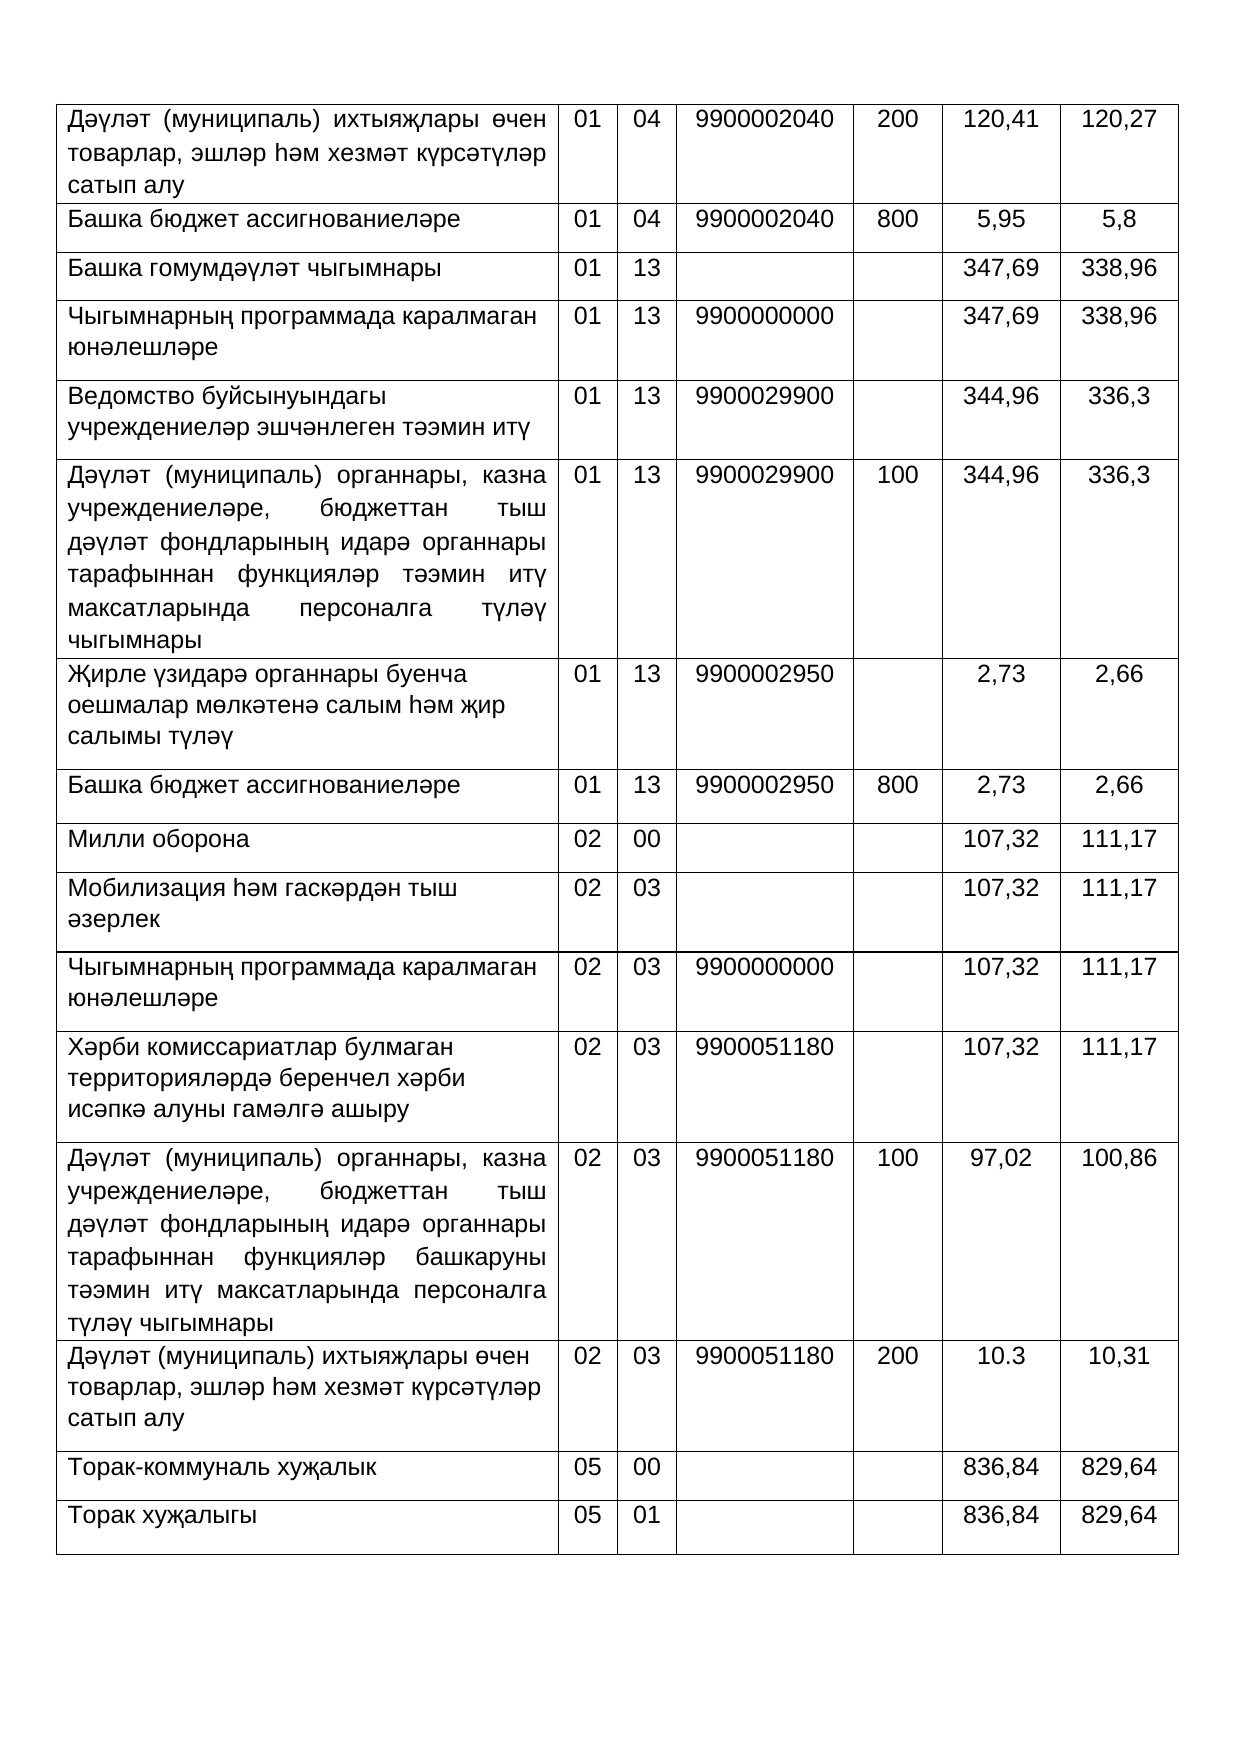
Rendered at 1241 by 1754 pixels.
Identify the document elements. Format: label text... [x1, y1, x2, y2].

table_cell 01 [559, 253, 617, 300]
table_cell [854, 301, 942, 380]
table_cell [677, 824, 853, 872]
table_cell [854, 1452, 942, 1499]
table_cell 9900051180 [677, 1032, 853, 1142]
table_cell 100 [854, 1143, 942, 1340]
table_cell 200 [854, 1341, 942, 1451]
table_cell 03 [618, 1143, 676, 1340]
table_cell 9900051180 [677, 1341, 853, 1451]
table_cell 9900051180 [677, 1143, 853, 1340]
table_cell 344,96 [943, 460, 1060, 658]
table_cell [854, 253, 942, 300]
table_cell 00 [618, 1452, 676, 1499]
table_cell 2,66 [1061, 770, 1178, 823]
table_cell 9900002950 [677, 770, 853, 823]
table_cell 04 [618, 105, 676, 203]
table_cell 13 [618, 770, 676, 823]
table_cell 2,73 [943, 659, 1060, 769]
table_cell 03 [618, 1032, 676, 1142]
table_cell 01 [559, 460, 617, 658]
table_cell 9900029900 [677, 460, 853, 658]
table_cell 338,96 [1061, 253, 1178, 300]
table_cell [854, 953, 942, 1031]
table_cell 9900002040 [677, 204, 853, 252]
table_cell 5,95 [943, 204, 1060, 252]
table_cell Ведомство буйсынуындагы учреждениеләр эшчәнлеген тәэмин итү [57, 381, 558, 459]
table_cell 02 [559, 1143, 617, 1340]
table_cell [677, 1501, 853, 1554]
table_cell 200 [854, 105, 942, 203]
table_cell 2,66 [1061, 659, 1178, 769]
table_cell 03 [618, 1341, 676, 1451]
table_cell 02 [559, 953, 617, 1031]
table_cell Чыгымнарның программада каралмаган юнәлешләре [57, 953, 558, 1031]
table_cell 13 [618, 460, 676, 658]
table_cell 336,3 [1061, 381, 1178, 459]
table_cell 120,41 [943, 105, 1060, 203]
table_cell 00 [618, 824, 676, 872]
table_cell [677, 1452, 853, 1499]
table_cell 347,69 [943, 301, 1060, 380]
table_cell 03 [618, 873, 676, 951]
table_cell 111,17 [1061, 953, 1178, 1031]
table_cell 9900029900 [677, 381, 853, 459]
table_cell 100 [854, 460, 942, 658]
table_cell 107,32 [943, 824, 1060, 872]
table_cell 9900002950 [677, 659, 853, 769]
table_cell [854, 824, 942, 872]
table_cell 800 [854, 770, 942, 823]
table_cell 111,17 [1061, 824, 1178, 872]
table_cell [854, 1032, 942, 1142]
table_cell 829,64 [1061, 1452, 1178, 1499]
table_cell 13 [618, 381, 676, 459]
table_cell 01 [559, 105, 617, 203]
table_cell Җирле үзидарә органнары буенча оешмалар мөлкәтенә салым һәм җир салымы түләү [57, 659, 558, 769]
table_cell [677, 873, 853, 951]
table_cell 2,73 [943, 770, 1060, 823]
table_cell 107,32 [943, 873, 1060, 951]
table_cell 347,69 [943, 253, 1060, 300]
table_cell [677, 253, 853, 300]
table_cell 01 [559, 301, 617, 380]
table_cell 01 [559, 659, 617, 769]
table_cell 338,96 [1061, 301, 1178, 380]
table_cell 13 [618, 253, 676, 300]
table_cell 9900002040 [677, 105, 853, 203]
table_cell [854, 381, 942, 459]
table_cell [854, 1501, 942, 1554]
table_cell 120,27 [1061, 105, 1178, 203]
table_cell 02 [559, 1032, 617, 1142]
table_cell 111,17 [1061, 1032, 1178, 1142]
table_cell 107,32 [943, 1032, 1060, 1142]
table_cell 800 [854, 204, 942, 252]
table_cell 05 [559, 1452, 617, 1499]
table_cell 344,96 [943, 381, 1060, 459]
table_cell 13 [618, 301, 676, 380]
table_cell [854, 659, 942, 769]
table_cell 9900000000 [677, 301, 853, 380]
table_cell Дәүләт (муниципаль) ихтыяҗлары өчен товарлар, эшләр һәм хезмәт күрсәтүләр сатып алу [57, 105, 558, 203]
table_cell 9900000000 [677, 953, 853, 1031]
table_cell Дәүләт (муниципаль) ихтыяҗлары өчен товарлар, эшләр һәм хезмәт күрсәтүләр сатып алу [57, 1341, 558, 1451]
table_cell 02 [559, 873, 617, 951]
table_cell Дәүләт (муниципаль) органнары, казна учреждениеләре, бюджеттан тыш дәүләт фондларының идарә органнары тарафыннан функцияләр тәэмин итү максатларында персоналга түләү чыгымнары [57, 460, 558, 658]
table_cell Башка гомумдәүләт чыгымнары [57, 253, 558, 300]
table_cell Башка бюджет ассигнованиеләре [57, 204, 558, 252]
table_cell Мобилизация һәм гаскәрдән тыш әзерлек [57, 873, 558, 951]
table_cell 02 [559, 824, 617, 872]
table_cell 05 [559, 1501, 617, 1554]
table_cell 107,32 [943, 953, 1060, 1031]
table_cell 01 [559, 770, 617, 823]
table_cell 836,84 [943, 1501, 1060, 1554]
table_cell Чыгымнарның программада каралмаган юнәлешләре [57, 301, 558, 380]
table_cell [854, 873, 942, 951]
table_cell 111,17 [1061, 873, 1178, 951]
table_cell Дәүләт (муниципаль) органнары, казна учреждениеләре, бюджеттан тыш дәүләт фондларының идарә органнары тарафыннан функцияләр башкаруны тәэмин итү максатларында персоналга түләү чыгымнары [57, 1143, 558, 1340]
table_cell 5,8 [1061, 204, 1178, 252]
table_cell 97,02 [943, 1143, 1060, 1340]
table_cell 836,84 [943, 1452, 1060, 1499]
table_cell 01 [618, 1501, 676, 1554]
table_cell 02 [559, 1341, 617, 1451]
table_cell Торак-коммуналь хуҗалык [57, 1452, 558, 1499]
table_cell 03 [618, 953, 676, 1031]
table_cell 04 [618, 204, 676, 252]
table_cell Хәрби комиссариатлар булмаган территорияләрдә беренчел хәрби исәпкә алуны гамәлгә ашыру [57, 1032, 558, 1142]
table_cell 01 [559, 381, 617, 459]
table_cell 336,3 [1061, 460, 1178, 658]
table_cell 01 [559, 204, 617, 252]
table_cell 13 [618, 659, 676, 769]
table_cell 829,64 [1061, 1501, 1178, 1554]
table_cell 10,31 [1061, 1341, 1178, 1451]
table_cell Торак хуҗалыгы [57, 1501, 558, 1554]
table_cell Башка бюджет ассигнованиеләре [57, 770, 558, 823]
table_cell 10.3 [943, 1341, 1060, 1451]
table_cell 100,86 [1061, 1143, 1178, 1340]
table_cell Милли оборона [57, 824, 558, 872]
